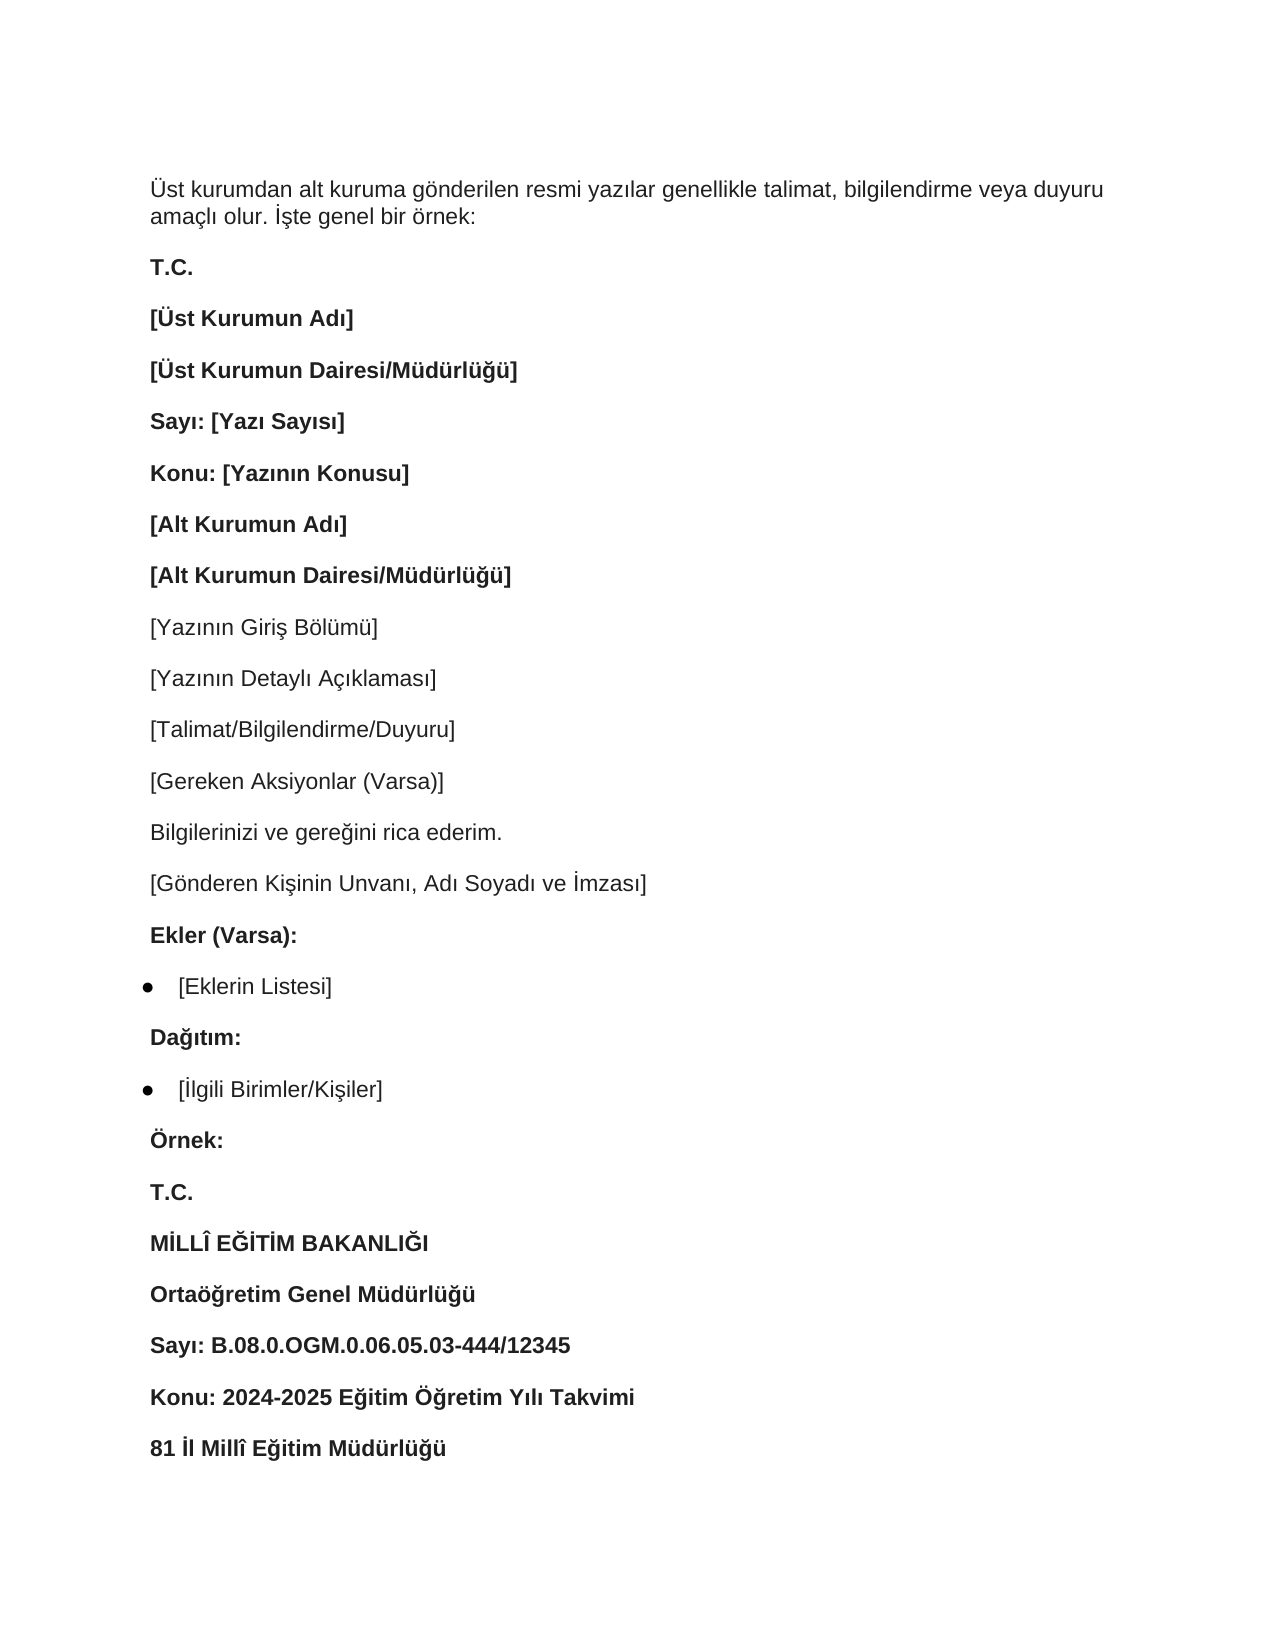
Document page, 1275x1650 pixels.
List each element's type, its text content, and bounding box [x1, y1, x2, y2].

text [Gönderen Kişinin Unvanı, Adı Soyadı ve İmzası] [150, 870, 1125, 897]
text MİLLÎ EĞİTİM BAKANLIĞI [150, 1230, 1125, 1256]
text [Alt Kurumun Dairesi/Müdürlüğü] [150, 562, 1125, 588]
list [Eklerin Listesi] [141, 973, 1125, 999]
text Konu: 2024-2025 Eğitim Öğretim Yılı Takvimi [150, 1384, 1125, 1410]
text [Alt Kurumun Adı] [150, 511, 1125, 537]
text Dağıtım: [150, 1024, 1125, 1051]
text Sayı: [Yazı Sayısı] [150, 408, 1125, 434]
text [Talimat/Bilgilendirme/Duyuru] [150, 716, 1125, 743]
text [Üst Kurumun Adı] [150, 305, 1125, 332]
text T.C. [150, 254, 1125, 280]
text [Yazının Giriş Bölümü] [150, 613, 1125, 640]
text Bilgilerinizi ve gereğini rica ederim. [150, 819, 1125, 845]
text Ortaöğretim Genel Müdürlüğü [150, 1281, 1125, 1307]
text [Üst Kurumun Dairesi/Müdürlüğü] [150, 357, 1125, 383]
text Sayı: B.08.0.OGM.0.06.05.03-444/12345 [150, 1332, 1125, 1359]
text Konu: [Yazının Konusu] [150, 459, 1125, 486]
text T.C. [150, 1178, 1125, 1205]
text Üst kurumdan alt kuruma gönderilen resmi yazılar genellikle talimat, bilgilendirme veya duyuru amaçlı olur. İşte genel bir örnek: [150, 176, 1125, 229]
text Ekler (Varsa): [150, 922, 1125, 948]
text [Yazının Detaylı Açıklaması] [150, 665, 1125, 691]
text Örnek: [150, 1127, 1125, 1153]
list [İlgili Birimler/Kişiler] [141, 1076, 1125, 1102]
text [Gereken Aksiyonlar (Varsa)] [150, 768, 1125, 794]
text 81 İl Millî Eğitim Müdürlüğü [150, 1435, 1125, 1462]
